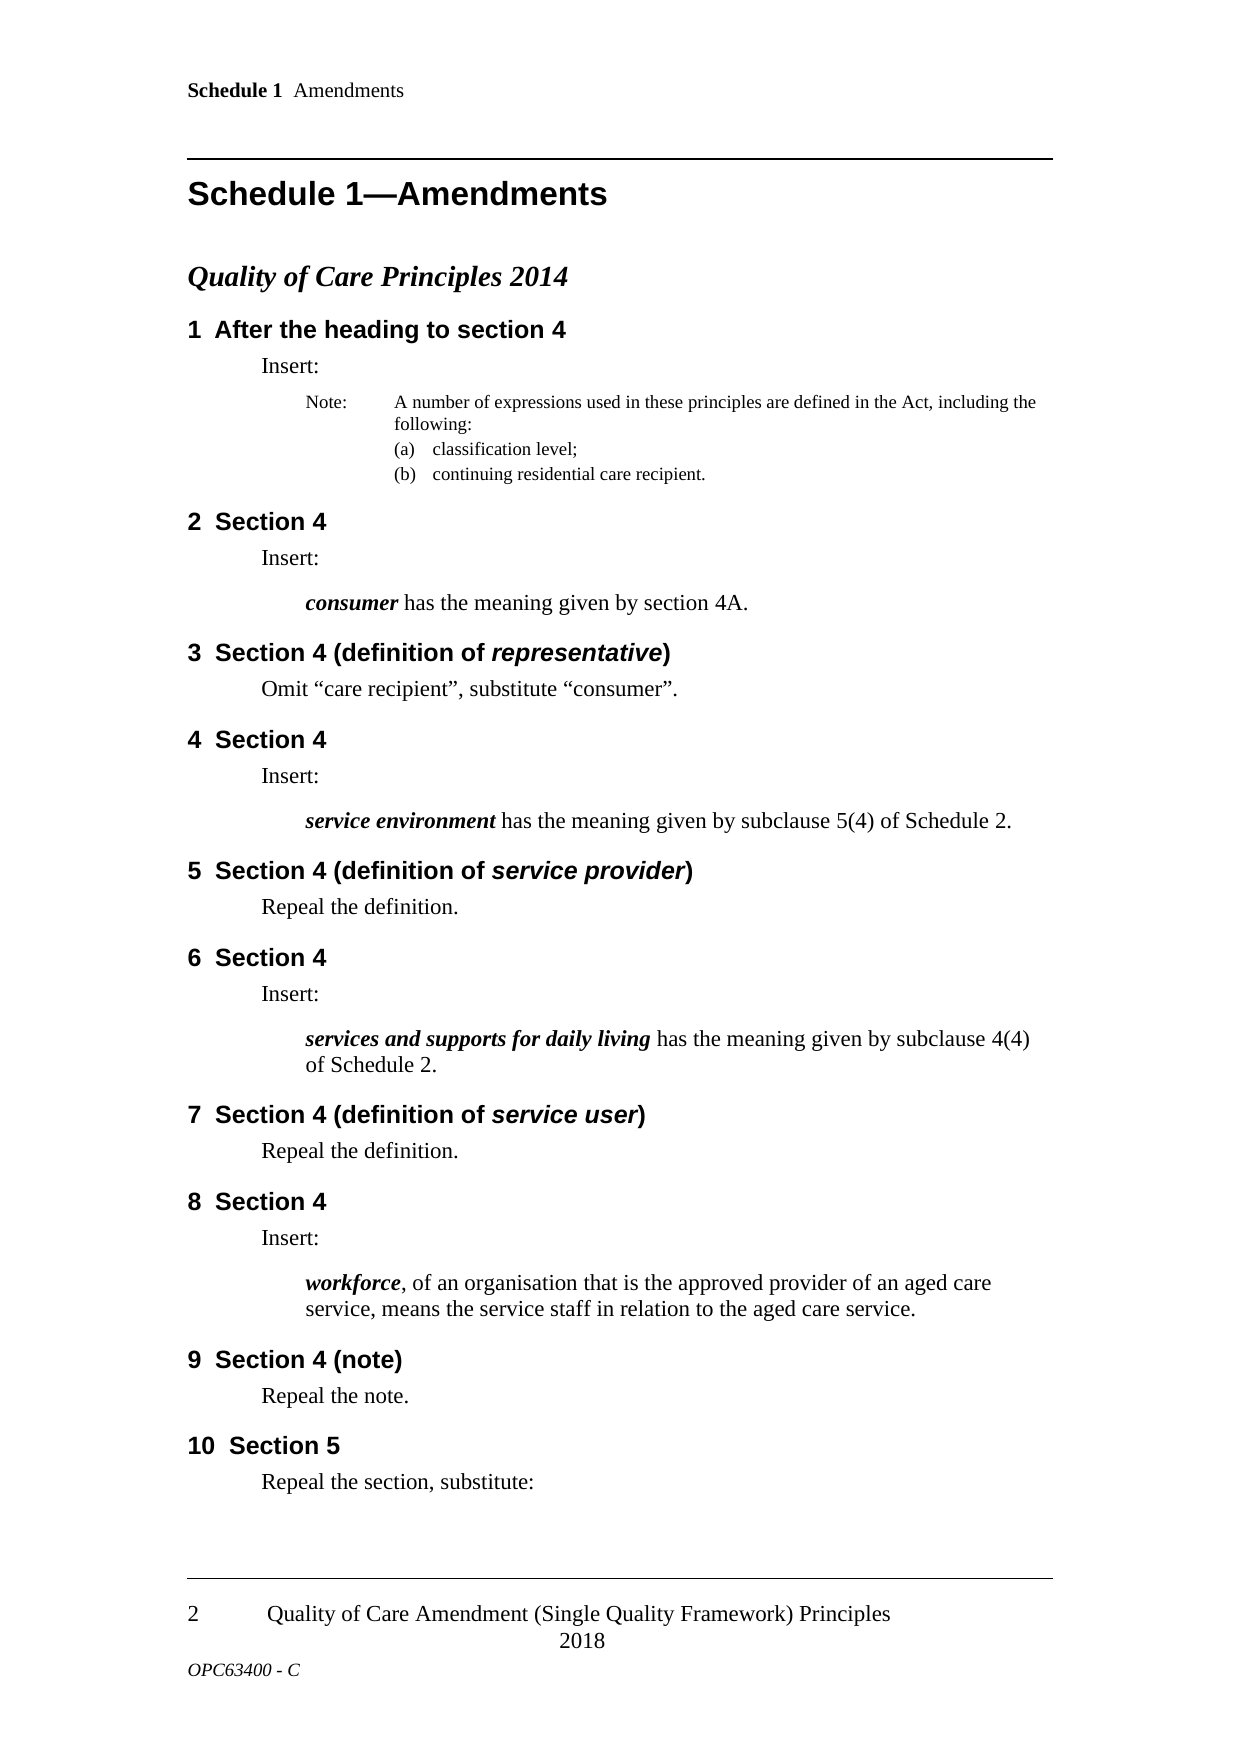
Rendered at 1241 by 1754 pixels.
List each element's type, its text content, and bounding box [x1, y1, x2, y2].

text Repeal the note. [261, 1382, 1053, 1408]
text Schedule 1—Amendments [187, 174, 1053, 213]
text Insert: [261, 1224, 1053, 1250]
text Insert: [261, 762, 1053, 788]
text 10 Section 5 [187, 1431, 1053, 1460]
text Quality of Care Principles 2014 [187, 259, 1053, 292]
text Insert: [261, 980, 1053, 1006]
text Note: A number of expressions used in these principles are defined in the Act, including the following: [305, 391, 1053, 434]
text 9 Section 4 (note) [187, 1344, 1053, 1373]
text consumer has the meaning given by section 4A. [305, 589, 1053, 616]
text 8 Section 4 [187, 1187, 1053, 1216]
text 7 Section 4 (definition of service user) [187, 1100, 1053, 1129]
text Omit “care recipient”, substitute “consumer”. [261, 676, 1053, 702]
text Repeal the definition. [261, 1137, 1053, 1164]
text Repeal the definition. [261, 893, 1053, 920]
text (b) continuing residential care recipient. [394, 463, 1053, 484]
text Insert: [261, 352, 1053, 379]
text Repeal the section, substitute: [261, 1468, 1053, 1494]
text 6 Section 4 [187, 943, 1053, 971]
text service environment has the meaning given by subclause 5(4) of Schedule 2. [305, 807, 1053, 833]
text 5 Section 4 (definition of service provider) [187, 856, 1053, 885]
text Insert: [261, 544, 1053, 570]
text 1 After the heading to section 4 [187, 315, 1053, 344]
text 3 Section 4 (definition of representative) [187, 638, 1053, 667]
text services and supports for daily living has the meaning given by subclause 4(4) of Schedule 2. [305, 1025, 1053, 1077]
text 2 Section 4 [187, 507, 1053, 536]
text (a) classification level; [394, 439, 1053, 459]
text workforce, of an organisation that is the approved provider of an aged care service, means the service staff in relation to the aged care service. [305, 1269, 1053, 1322]
text 4 Section 4 [187, 725, 1053, 753]
